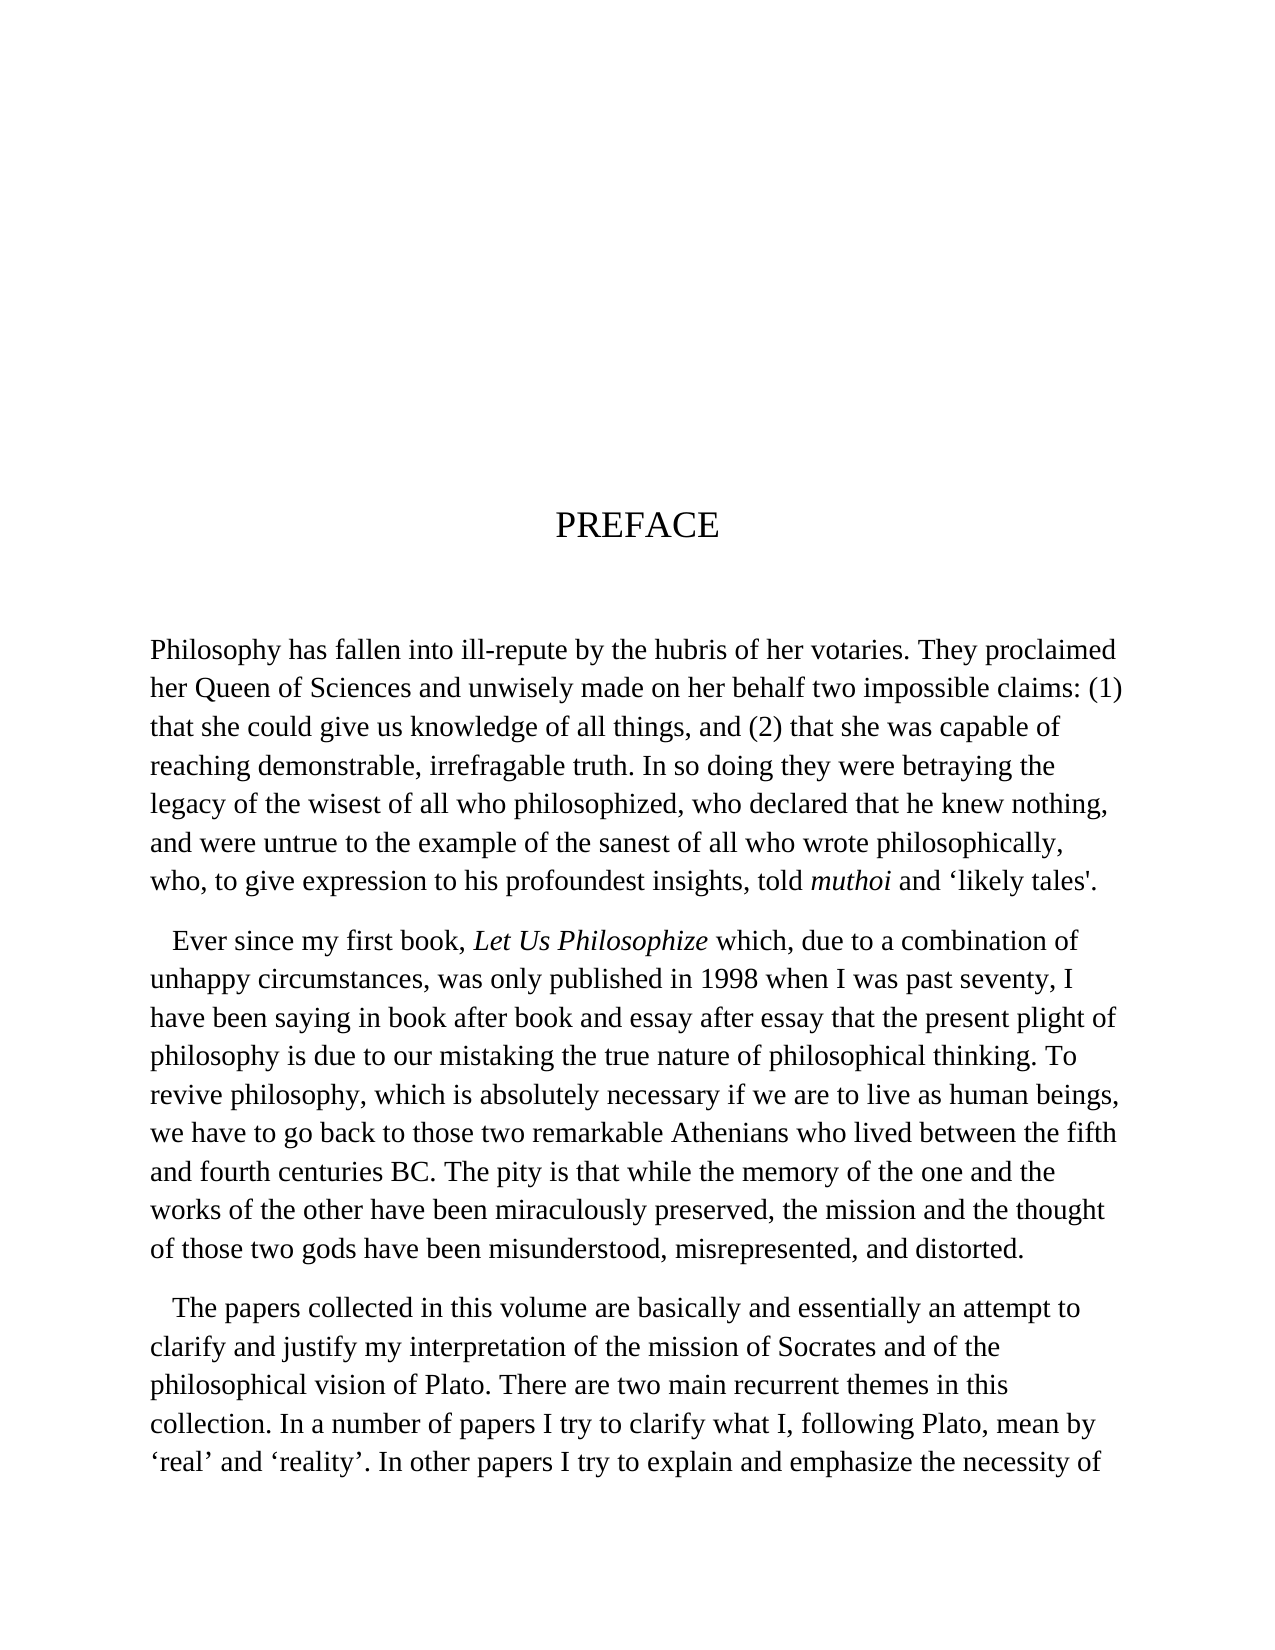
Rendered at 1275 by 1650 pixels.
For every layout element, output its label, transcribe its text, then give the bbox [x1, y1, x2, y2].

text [150, 1290, 1125, 1478]
text Philosophy has fallen into ill-repute by the hubris of her votaries. They proclaimed her Queen of Sciences and unwisely made on her behalf two impossible claims: (1) that she could give us knowledge of all things, and (2) that she was capable of reaching demonstrable, irrefragable truth. In so doing they were betraying the legacy of the wisest of all who philosophized, who declared that he knew nothing, and were untrue to the example of the sanest of all who wrote philosophically, who, to give expression to his profoundest insights, told muthoi and ‘likely tales'. [150, 632, 1125, 897]
text PREFACE [150, 502, 1125, 545]
text Ever since my first book, Let Us Philosophize which, due to a combination of unhappy circumstances, was only published in 1998 when I was past seventy, I have been saying in book after book and essay after essay that the present plight of philosophy is due to our mistaking the true nature of philosophical thinking. To revive philosophy, which is absolutely necessary if we are to live as human beings, we have to go back to those two remarkable Athenians who lived between the fifth and fourth centuries BC. The pity is that while the memory of the one and the works of the other have been miraculously preserved, the mission and the thought of those two gods have been misunderstood, misrepresented, and distorted. [150, 923, 1125, 1264]
